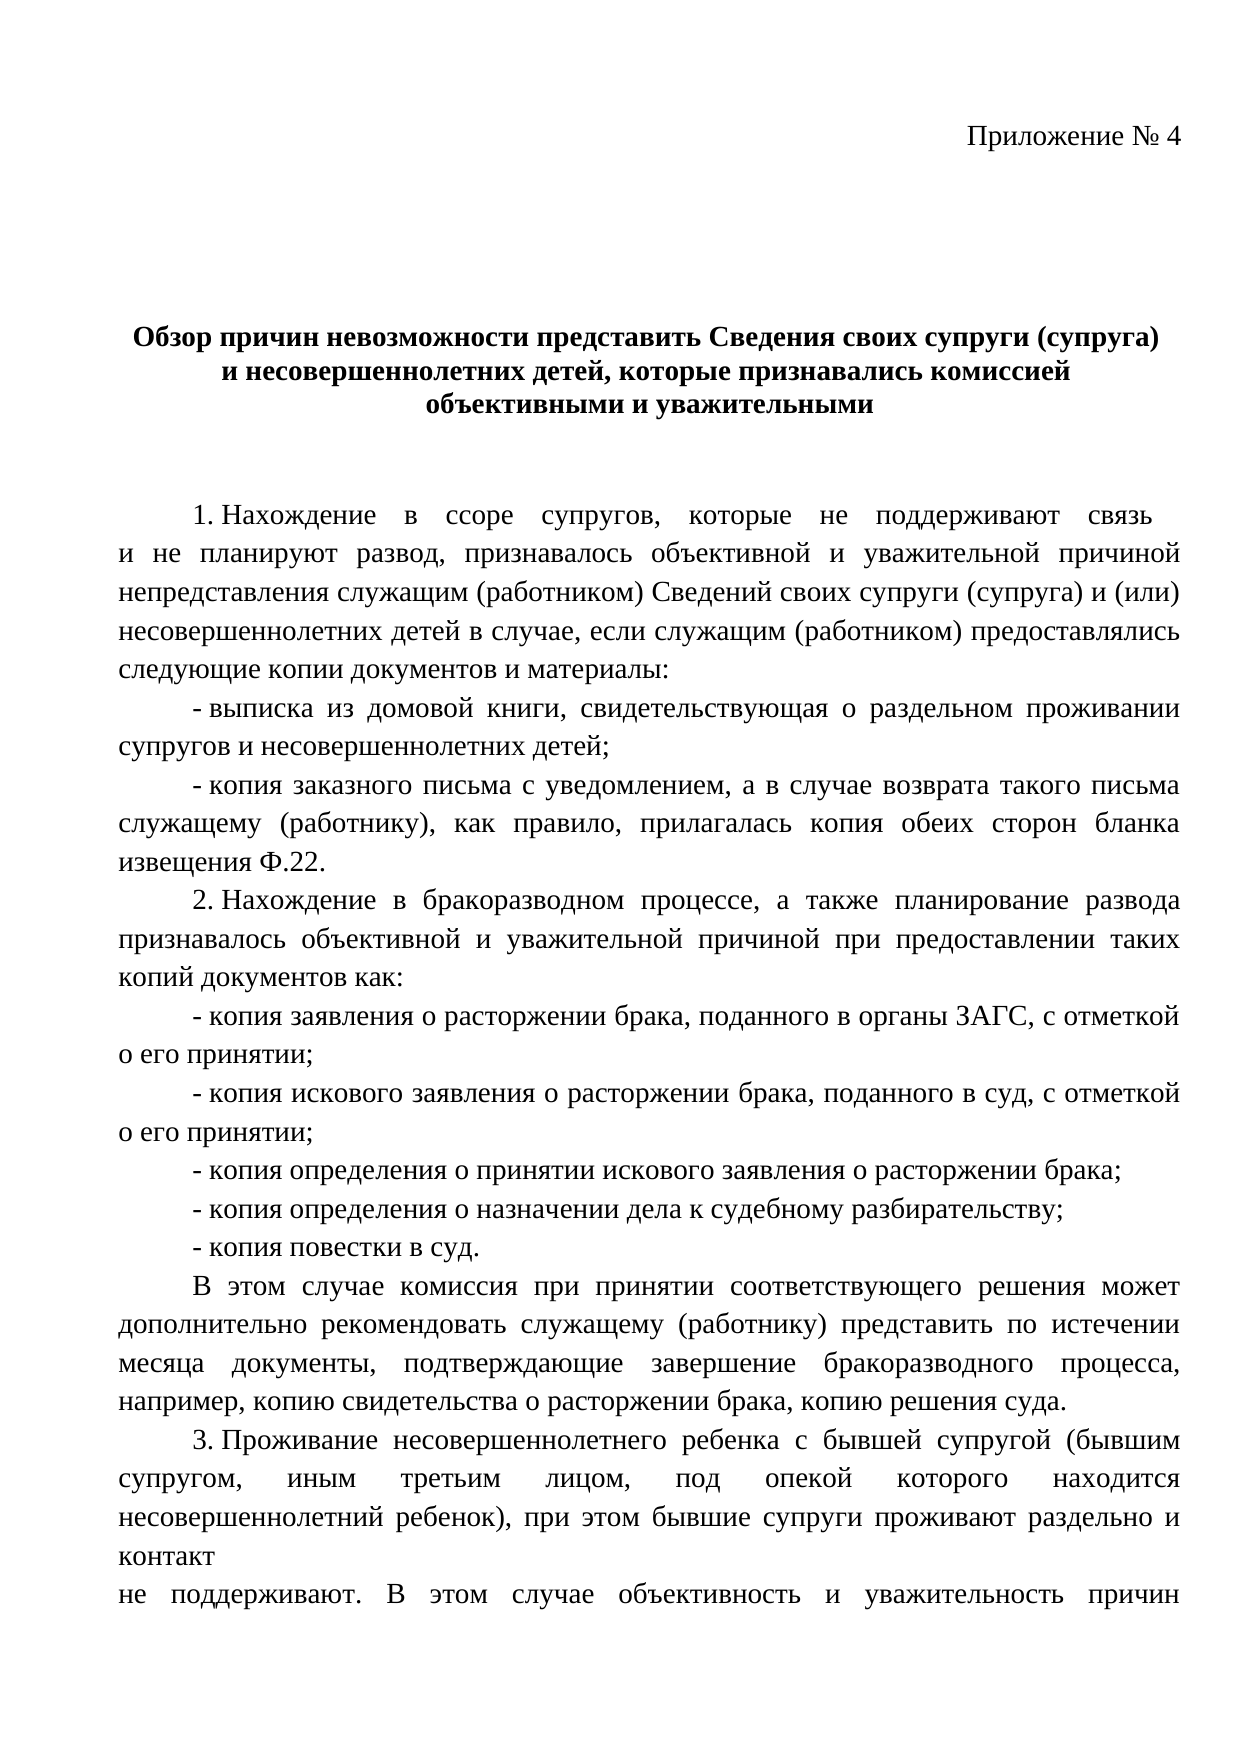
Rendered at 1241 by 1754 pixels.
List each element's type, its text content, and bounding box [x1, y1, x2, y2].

text - выписка из домовой книги, свидетельствующая о раздельном проживании супругов и несовершеннолетних детей; [118, 690, 1181, 762]
text - копия определения о принятии искового заявления о расторжении брака; [118, 1152, 1181, 1186]
text - копия искового заявления о расторжении брака, поданного в суд, с отметкой о его принятии; [118, 1075, 1181, 1147]
text - копия определения о назначении дела к судебному разбирательству; [118, 1191, 1181, 1224]
text - копия заявления о расторжении брака, поданного в органы ЗАГС, с отметкой о его принятии; [118, 998, 1181, 1070]
text 1. Нахождение в ссоре супругов, которые не поддерживают связь и не планируют развод, признавалось объективной и уважительной причиной непредставления служащим (работником) Сведений своих супруги (супруга) и (или) несовершеннолетних детей в случае, если служащим (работником) предоставлялись следующие копии документов и материалы: [118, 497, 1181, 685]
text Приложение № 4 [118, 118, 1181, 152]
text 2. Нахождение в бракоразводном процессе, а также планирование развода признавалось объективной и уважительной причиной при предоставлении таких копий документов как: [118, 882, 1181, 993]
text Обзор причин невозможности представить Сведения своих супруги (супруга) и несовершеннолетних детей, которые признавались комиссией объективными и уважительными [118, 319, 1181, 420]
text В этом случае комиссия при принятии соответствующего решения может дополнительно рекомендовать служащему (работнику) представить по истечении месяца документы, подтверждающие завершение бракоразводного процесса, например, копию свидетельства о расторжении брака, копию решения суда. [118, 1268, 1181, 1417]
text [118, 1422, 1181, 1610]
text - копия повестки в суд. [118, 1229, 1181, 1263]
text - копия заказного письма с уведомлением, а в случае возврата такого письма служащему (работнику), как правило, прилагалась копия обеих сторон бланка извещения Ф.22. [118, 767, 1181, 877]
